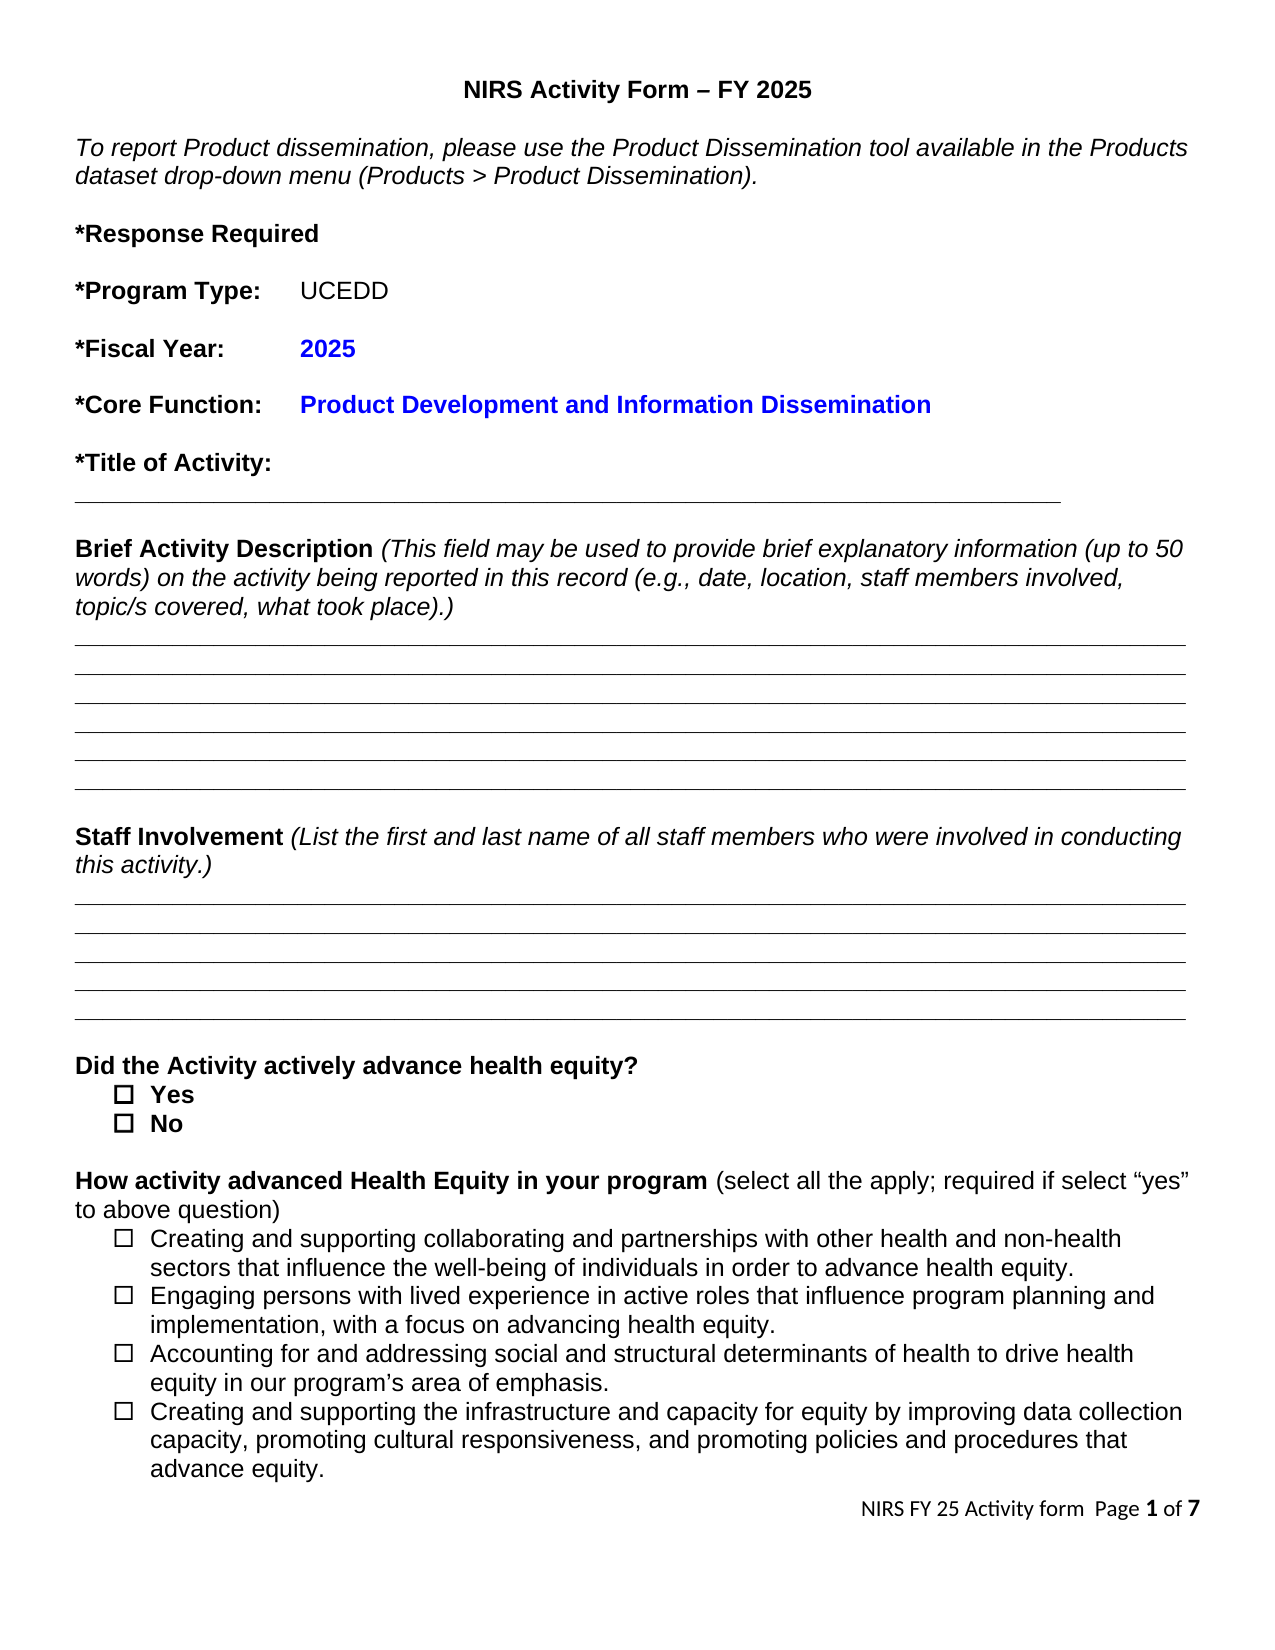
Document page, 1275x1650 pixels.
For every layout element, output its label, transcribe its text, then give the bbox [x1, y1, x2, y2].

text *Core Function: Product Development and Information Dissemination [75, 391, 1200, 419]
text ________________________________________________________________________________________________________________________________________________________________ [75, 678, 1200, 736]
text *Response Required [75, 219, 1200, 247]
text NIRS Activity Form – FY 2025 [75, 75, 1200, 104]
text ________________________________________________________________________________________________________________________________________________________________ [75, 736, 1200, 793]
text ________________________________________________________________________________________________________________________________________________________________ [75, 879, 1200, 937]
text _______________________________________________________________________ [75, 477, 1200, 506]
text ________________________________________________________________________________ [75, 937, 1200, 966]
list Engaging persons with lived experience in active roles that influence program planning and implementation, with a focus on advancing health equity. [112, 1281, 1200, 1339]
list Accounting for and addressing social and structural determinants of health to drive health equity in our program’s area of emphasis. [112, 1339, 1200, 1397]
list No [112, 1109, 1200, 1137]
text ________________________________________________________________________________ [75, 966, 1200, 994]
text *Title of Activity: [75, 448, 1200, 477]
text *Fiscal Year: 2025 [75, 334, 1200, 391]
text Staff Involvement (List the first and last name of all staff members who were involved in conducting this activity.) [75, 822, 1200, 879]
text How activity advanced Health Equity in your program (select all the apply; required if select “yes” to above question) [75, 1166, 1200, 1224]
list Yes [112, 1080, 1200, 1109]
text *Program Type: UCEDD [75, 276, 1200, 305]
text Brief Activity Description (This field may be used to provide brief explanatory information (up to 50 words) on the activity being reported in this record (e.g., date, location, staff members involved, topic/s covered, what took place).) ________________________________________________________________________________ ________________________________________________________________________________ [75, 534, 1200, 678]
text To report Product dissemination, please use the Product Dissemination tool available in the Products dataset drop-down menu (Products > Product Dissemination). [75, 132, 1200, 190]
text ________________________________________________________________________________ [75, 994, 1200, 1051]
list Creating and supporting the infrastructure and capacity for equity by improving data collection capacity, promoting cultural responsiveness, and promoting policies and procedures that advance equity. [112, 1397, 1200, 1483]
list Creating and supporting collaborating and partnerships with other health and non-health sectors that influence the well-being of individuals in order to advance health equity. [112, 1224, 1200, 1281]
text Did the Activity actively advance health equity? [75, 1051, 1200, 1080]
